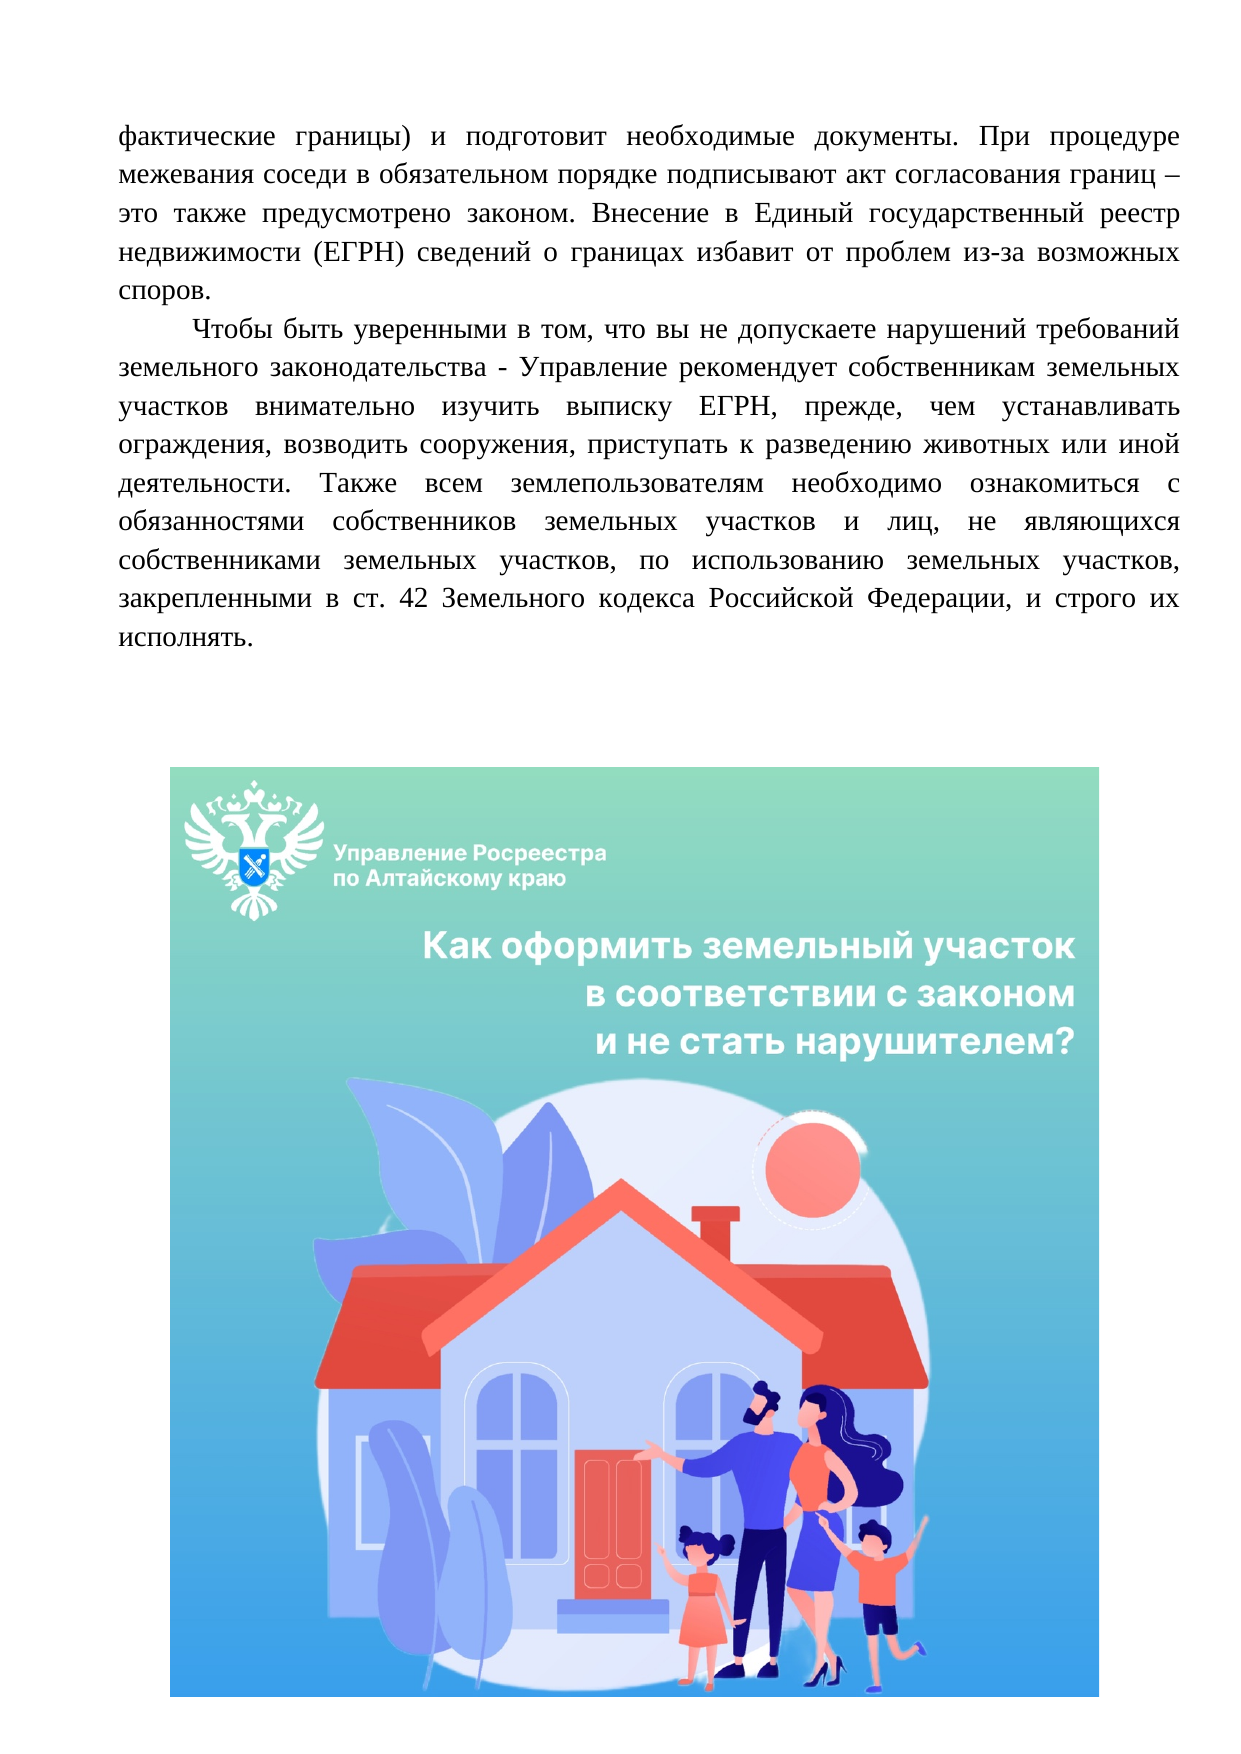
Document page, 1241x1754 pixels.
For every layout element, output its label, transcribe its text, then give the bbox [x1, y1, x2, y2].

picture [170, 767, 1100, 1697]
text Чтобы быть уверенными в том, что вы не допускаете нарушений требований земельного законодательства - Управление рекомендует собственникам земельных участков внимательно изучить выписку ЕГРН, прежде, чем устанавливать ограждения, возводить сооружения, приступать к разведению животных или иной деятельности. Также всем землепользователям необходимо ознакомиться с обязанностями собственников земельных участков и лиц, не являющихся собственниками земельных участков, по использованию земельных участков, закрепленными в ст. 42 Земельного кодекса Российской Федерации, и строго их исполнять. [118, 311, 1181, 653]
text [118, 118, 1181, 306]
